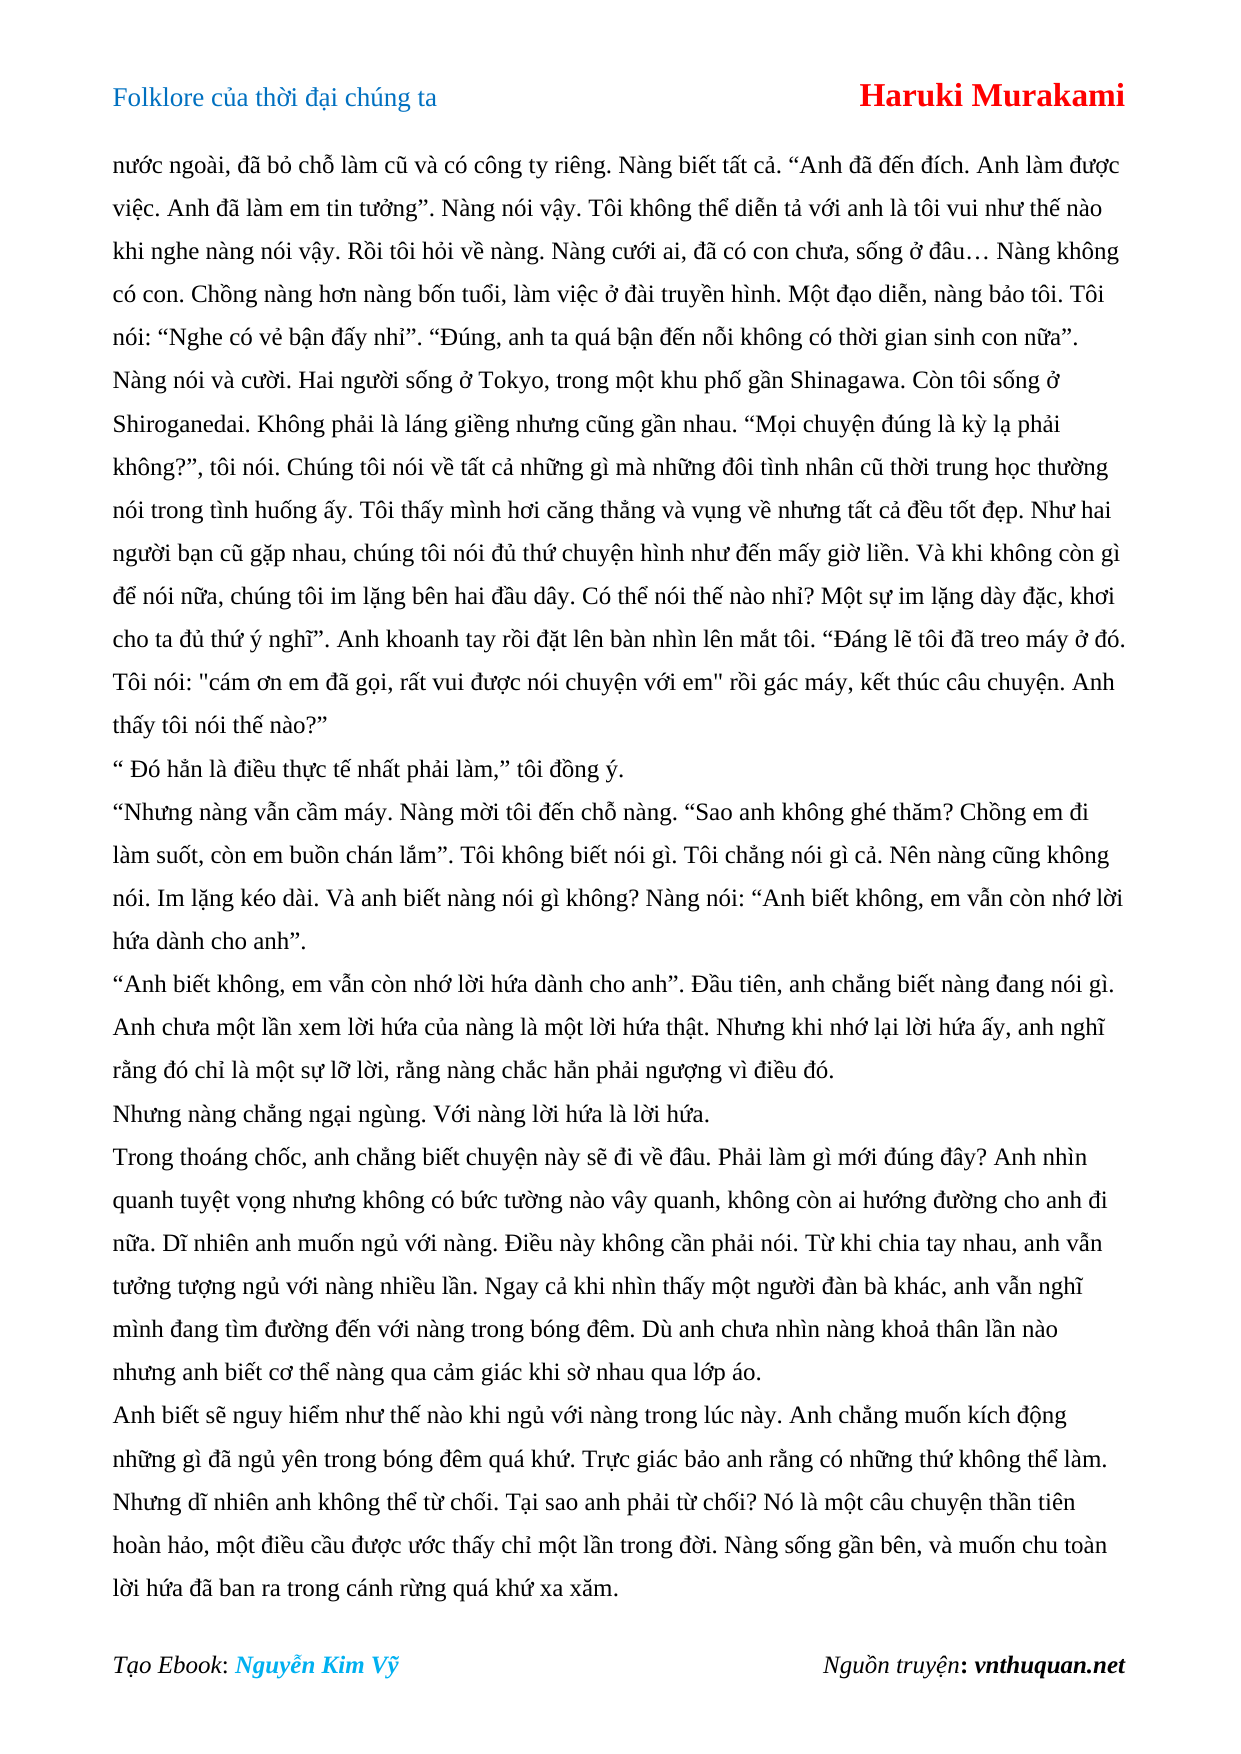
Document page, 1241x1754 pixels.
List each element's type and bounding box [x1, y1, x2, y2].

text [112, 150, 1128, 1602]
